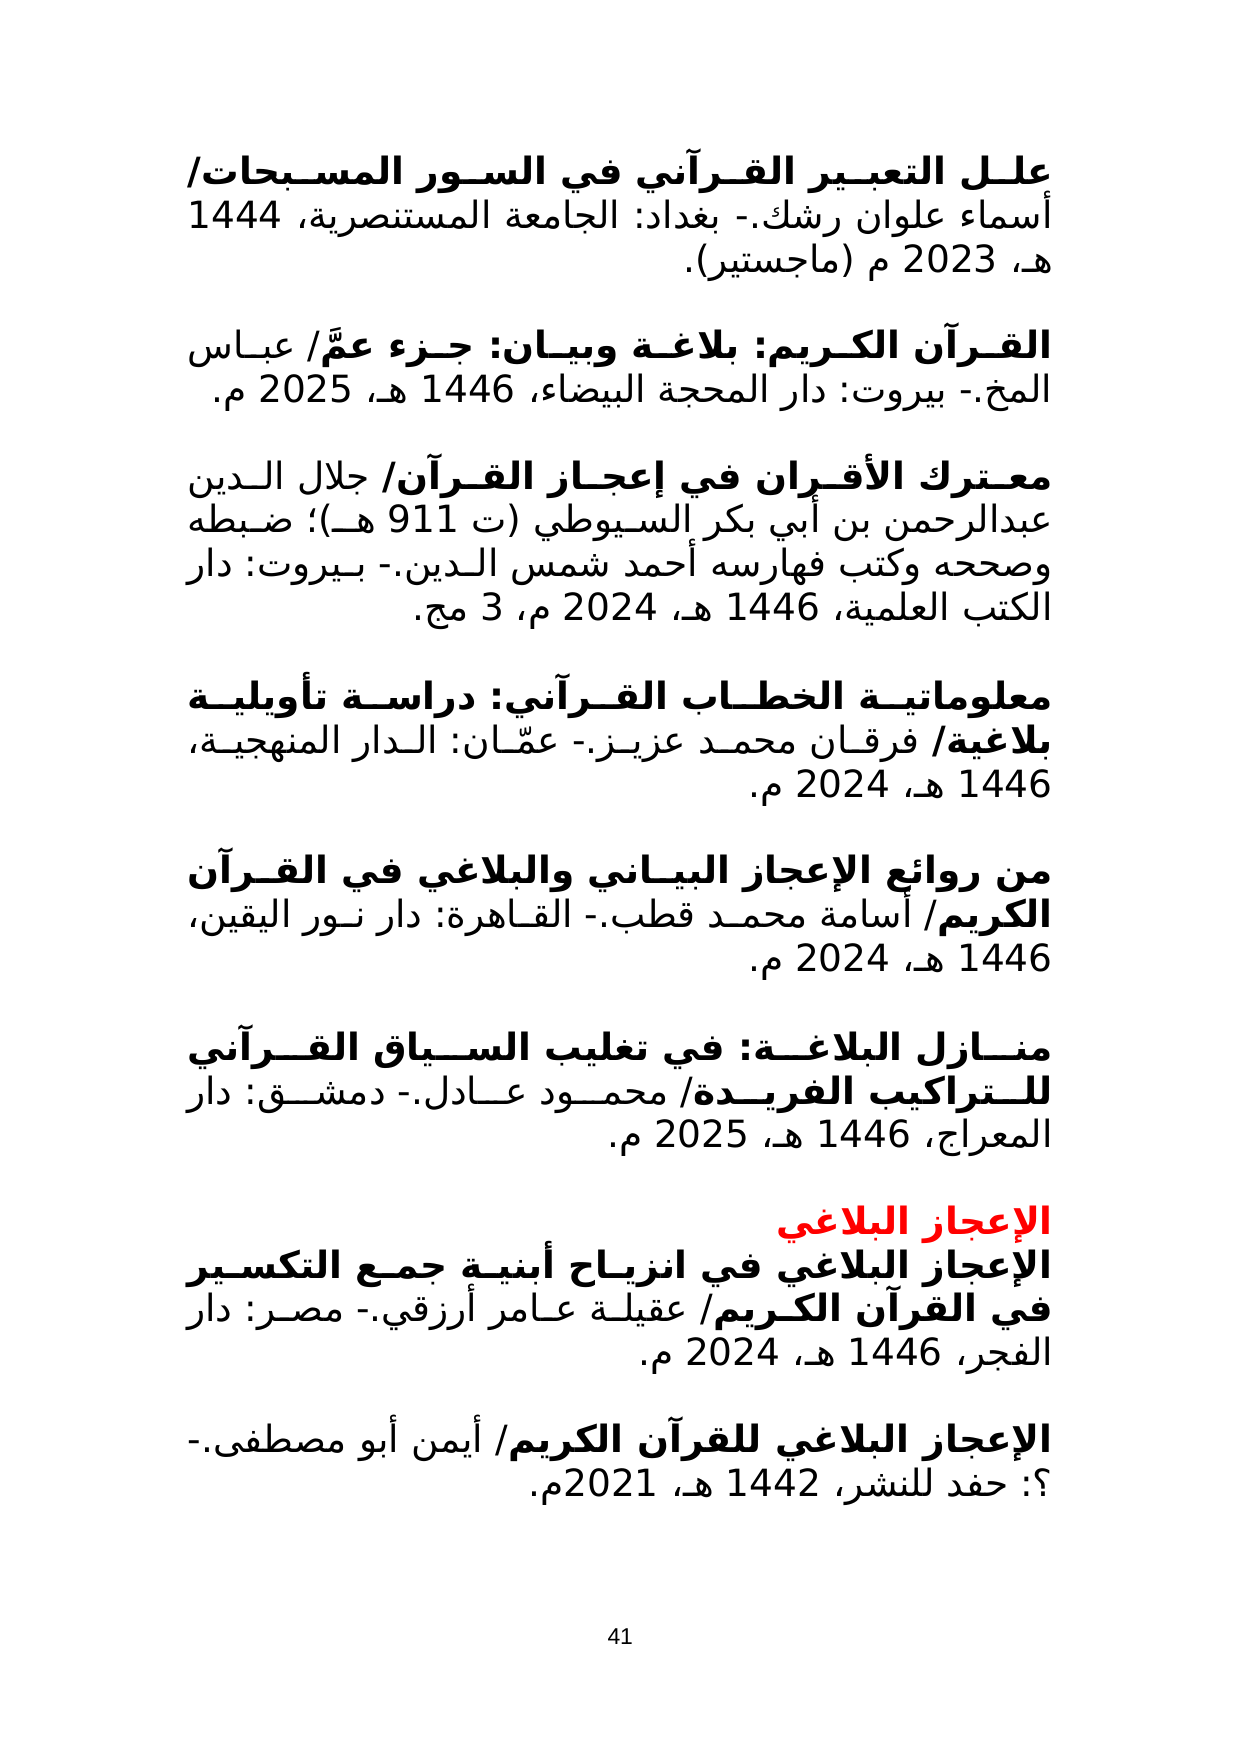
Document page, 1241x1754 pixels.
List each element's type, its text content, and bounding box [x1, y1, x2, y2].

text منازل البلاغة: في تغليب السياق القرآني للتراكيب الفريدة/ محمود عادل.- دمشق: دار المعراج، 1446 هـ، 2025 م. [187, 1026, 1053, 1157]
text الإعجاز البلاغي للقرآن الكريم/ أيمن أبو مصطفى.- ؟: حفد للنشر، 1442 هـ، 2021م. [187, 1417, 1053, 1505]
text معلوماتية الخطاب القرآني: دراسة تأويلية بلاغية/ فرقان محمد عزيز.- عمّان: الدار المنهجية، 1446 هـ، 2024 م. [187, 675, 1053, 806]
text القرآن الكريم: بلاغة وبيان: جزء عمَّ/ عباس المخ.- بيروت: دار المحجة البيضاء، 1446 هـ، 2025 م. [187, 324, 1053, 411]
text علل التعبير القرآني في السور المسبحات/ أسماء علوان رشك.- بغداد: الجامعة المستنصرية، 1444 هـ، 2023 م (ماجستير). [187, 150, 1053, 281]
text معترك الأقران في إعجاز القرآن/ جلال الدين عبدالرحمن بن أبي بكر السيوطي (ت 911 هـ)؛ ضبطه وصححه وكتب فهارسه أحمد شمس الدين.- بيروت: دار الكتب العلمية، 1446 هـ، 2024 م، 3 مج. [187, 454, 1053, 629]
text الإعجاز البلاغي [187, 1200, 1053, 1243]
text الإعجاز البلاغي في انزياح أبنية جمع التكسير في القرآن الكريم/ عقيلة عامر أرزقي.- مصر: دار الفجر، 1446 هـ، 2024 م. [187, 1243, 1053, 1374]
text من روائع الإعجاز البياني والبلاغي في القرآن الكريم/ أسامة محمد قطب.- القاهرة: دار نور اليقين، 1446 هـ، 2024 م. [187, 849, 1053, 980]
